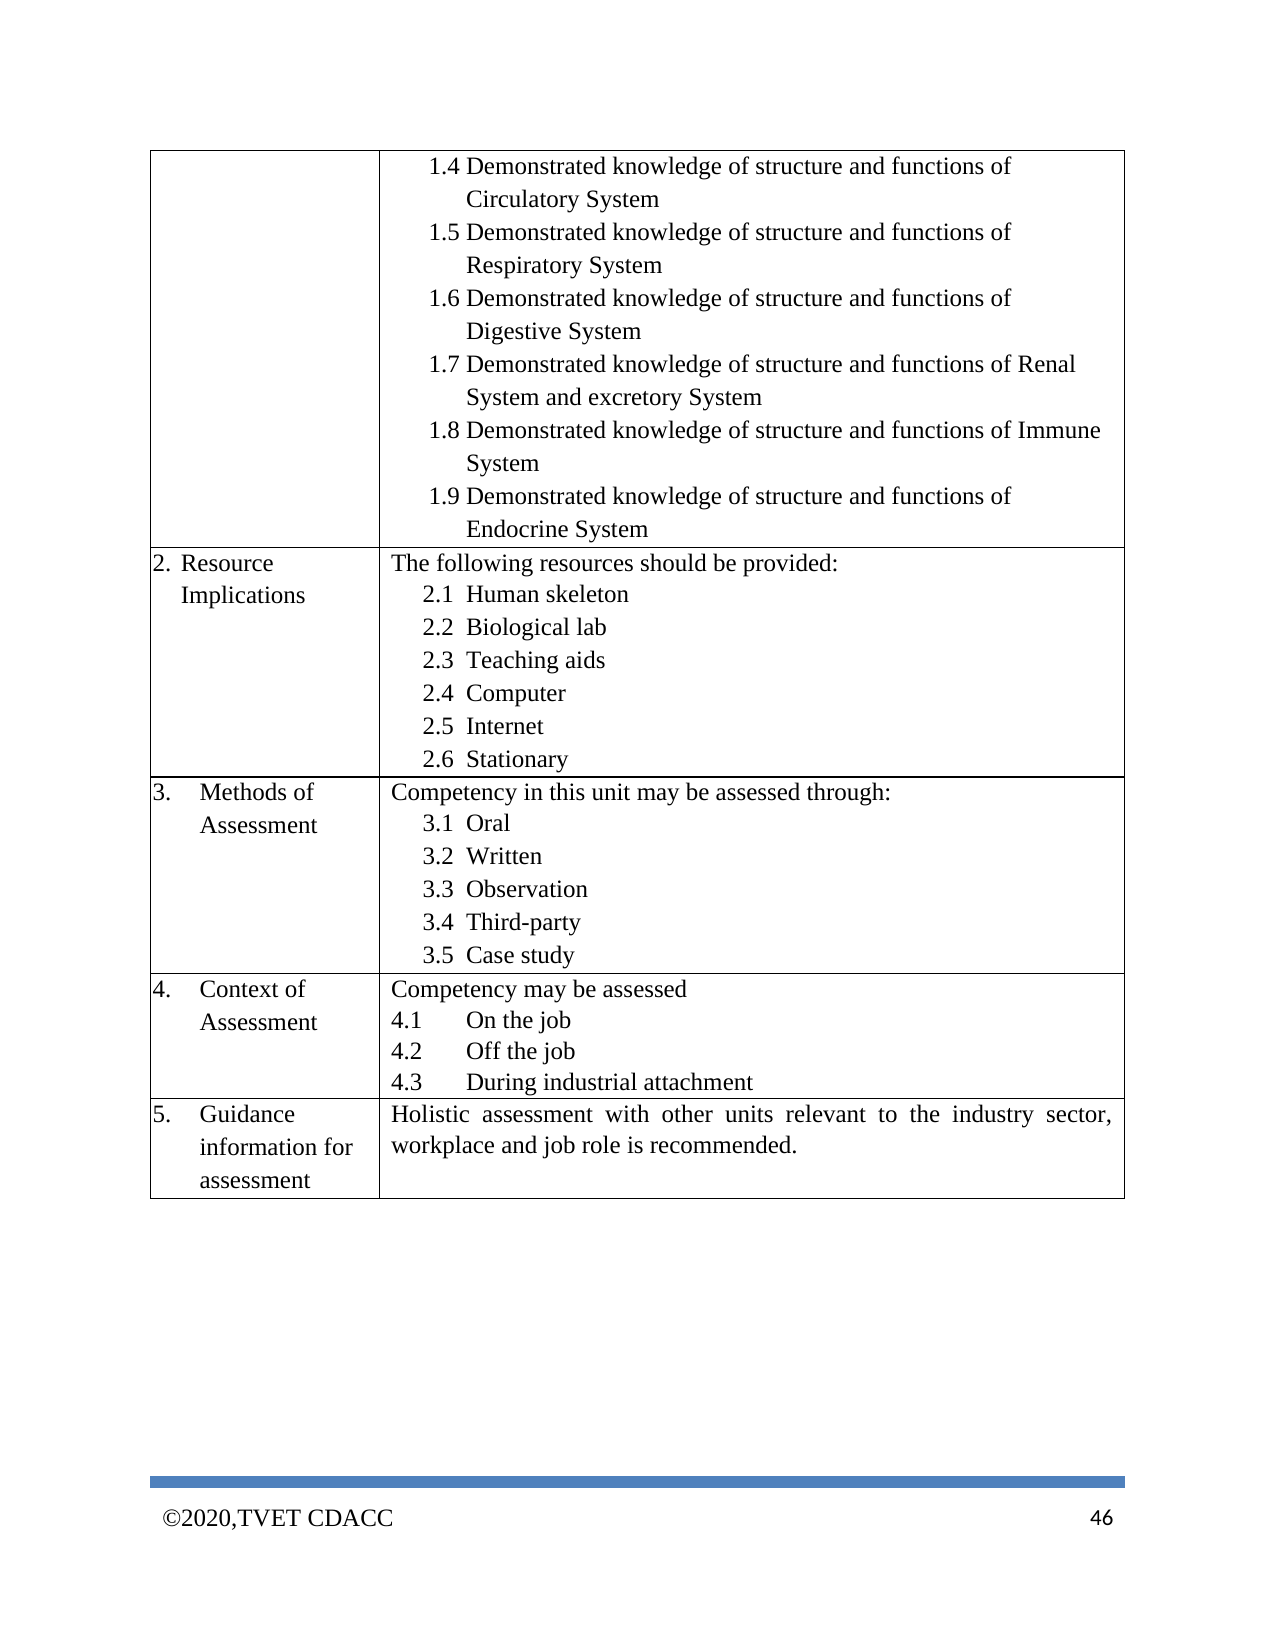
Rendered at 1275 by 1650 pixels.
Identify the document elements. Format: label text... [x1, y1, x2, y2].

table_cell Holistic assessment with other units relevant to the industry sector, workplace and job role is recommended. [380, 1099, 1124, 1198]
table_cell Resource Implications [151, 548, 379, 776]
table_cell Methods of Assessment [151, 778, 379, 973]
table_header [380, 151, 1124, 547]
table_cell Competency may be assessed 4.1 On the job 4.2 Off the job 4.3 During industrial attachment [380, 974, 1124, 1098]
table_cell Guidance information for assessment [151, 1099, 379, 1198]
table_cell Context of Assessment [151, 974, 379, 1098]
table_cell Competency in this unit may be assessed through: Oral Written Observation Third-party Case study [380, 778, 1124, 973]
table_cell The following resources should be provided: Human skeleton Biological lab Teaching aids Computer Internet Stationary [380, 548, 1124, 776]
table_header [151, 151, 379, 547]
